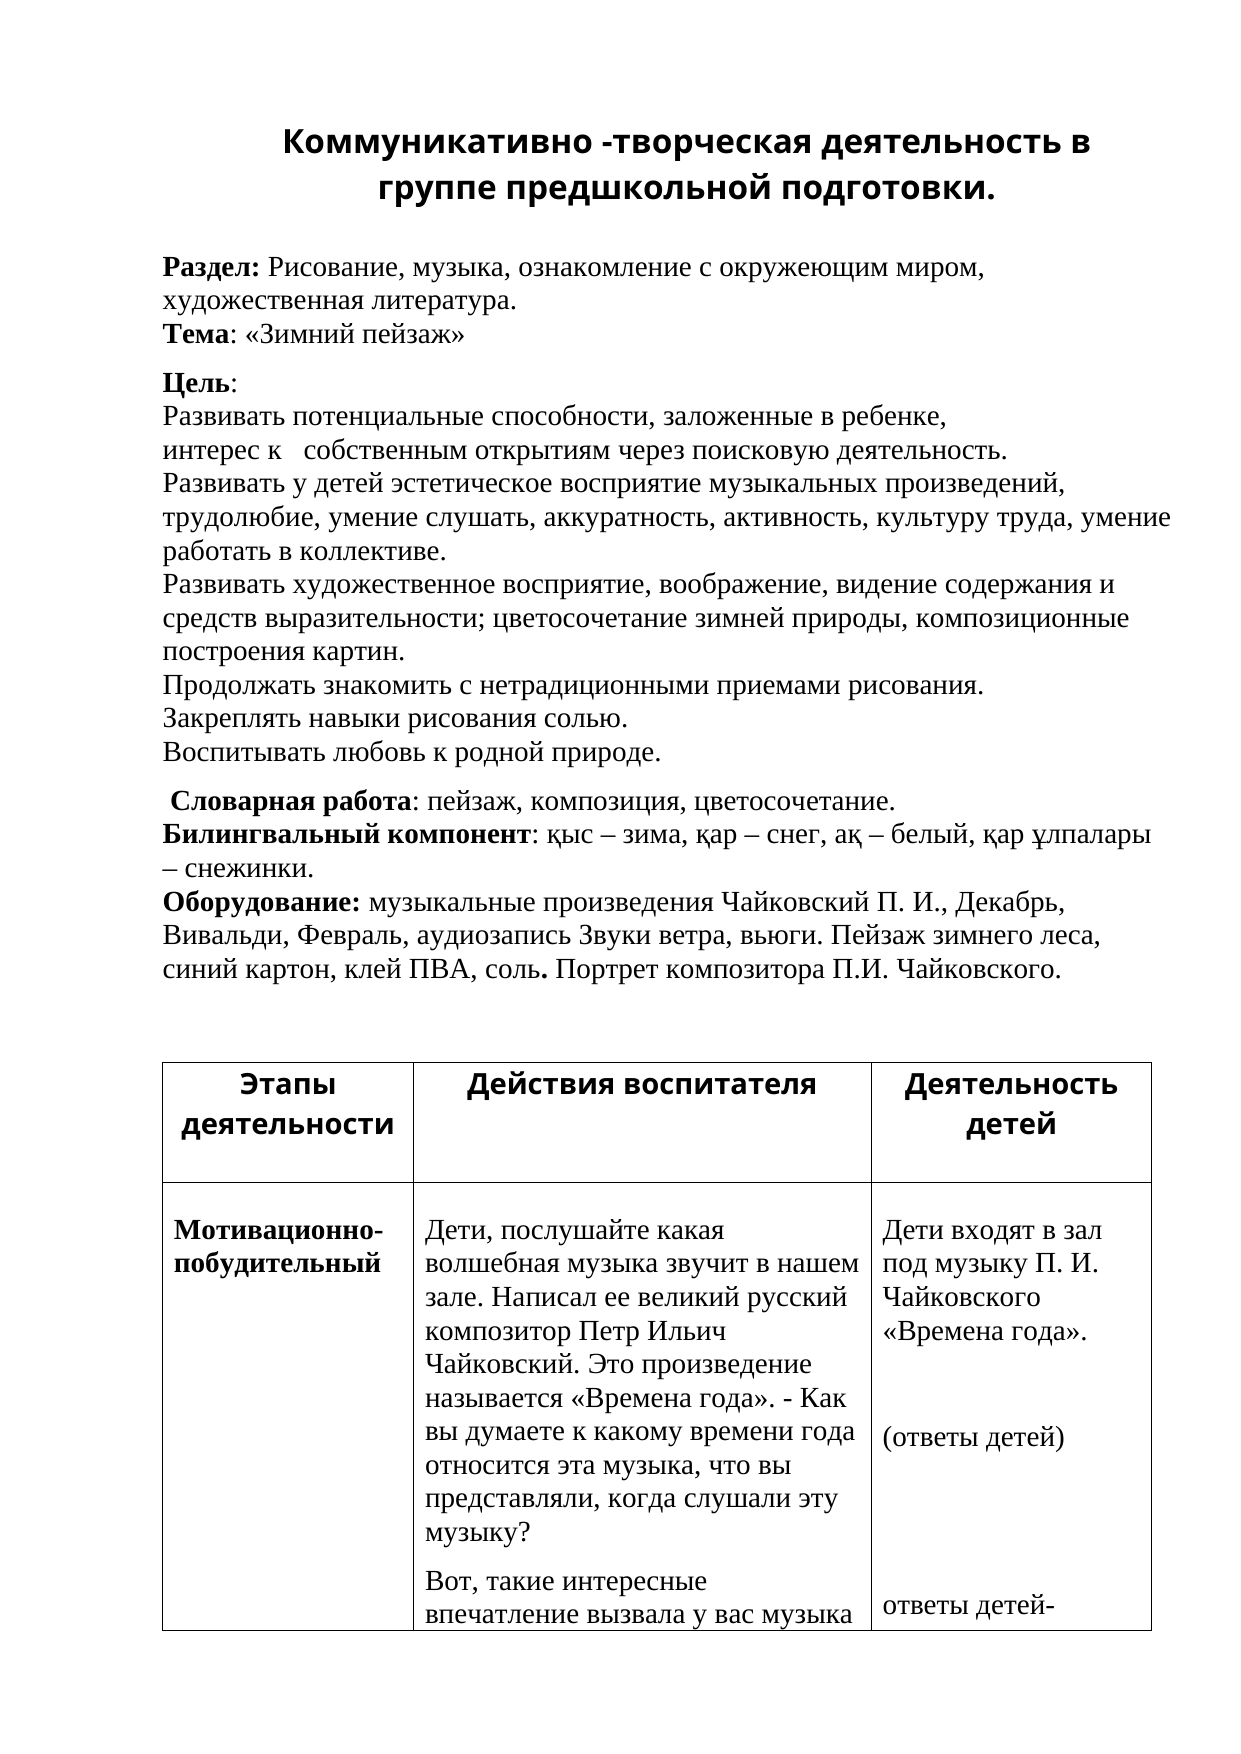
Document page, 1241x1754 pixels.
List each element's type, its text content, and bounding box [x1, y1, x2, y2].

text Словарная работа: пейзаж, композиция, цветосочетание. Билингвальный компонент: қыс – зима, қар – снег, ақ – белый, қар ұлпалары – снежинки. [162, 783, 1152, 884]
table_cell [163, 1183, 413, 1630]
text Тема: «Зимний пейзаж» [162, 316, 1152, 349]
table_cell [872, 1183, 1151, 1630]
text Раздел: Рисование, музыка, ознакомление с окружеющим миром, художественная литература. [162, 249, 1152, 316]
table_header Этапы деятельности [163, 1063, 413, 1182]
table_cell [414, 1183, 871, 1630]
text Коммуникативно -творческая деятельность в группе предшкольной подготовки. [222, 118, 1152, 209]
table_header Действия воспитателя [414, 1063, 871, 1182]
text Цель: Развивать потенциальные способности, заложенные в ребенке, интерес к собственным открытиям через поисковую деятельность. Развивать у детей эстетическое восприятие музыкальных произведений, трудолюбие, умение слушать, аккуратность, активность, культуру труда, умение работать в коллективе. Развивать художественное восприятие, воображение, видение содержания и средств выразительности; цветосочетание зимней природы, композиционные построения картин. Продолжать знакомить с нетрадиционными приемами рисования. Закреплять навыки рисования солью. Воспитывать любовь к родной природе. [162, 365, 1181, 767]
text Оборудование: музыкальные произведения Чайковский П. И., Декабрь, Вивальди, Февраль, аудиозапись Звуки ветра, вьюги. Пейзаж зимнего леса, синий картон, клей ПВА, соль. Портрет композитора П.И. Чайковского. [162, 884, 1152, 984]
table_header Деятельность детей [872, 1063, 1151, 1182]
